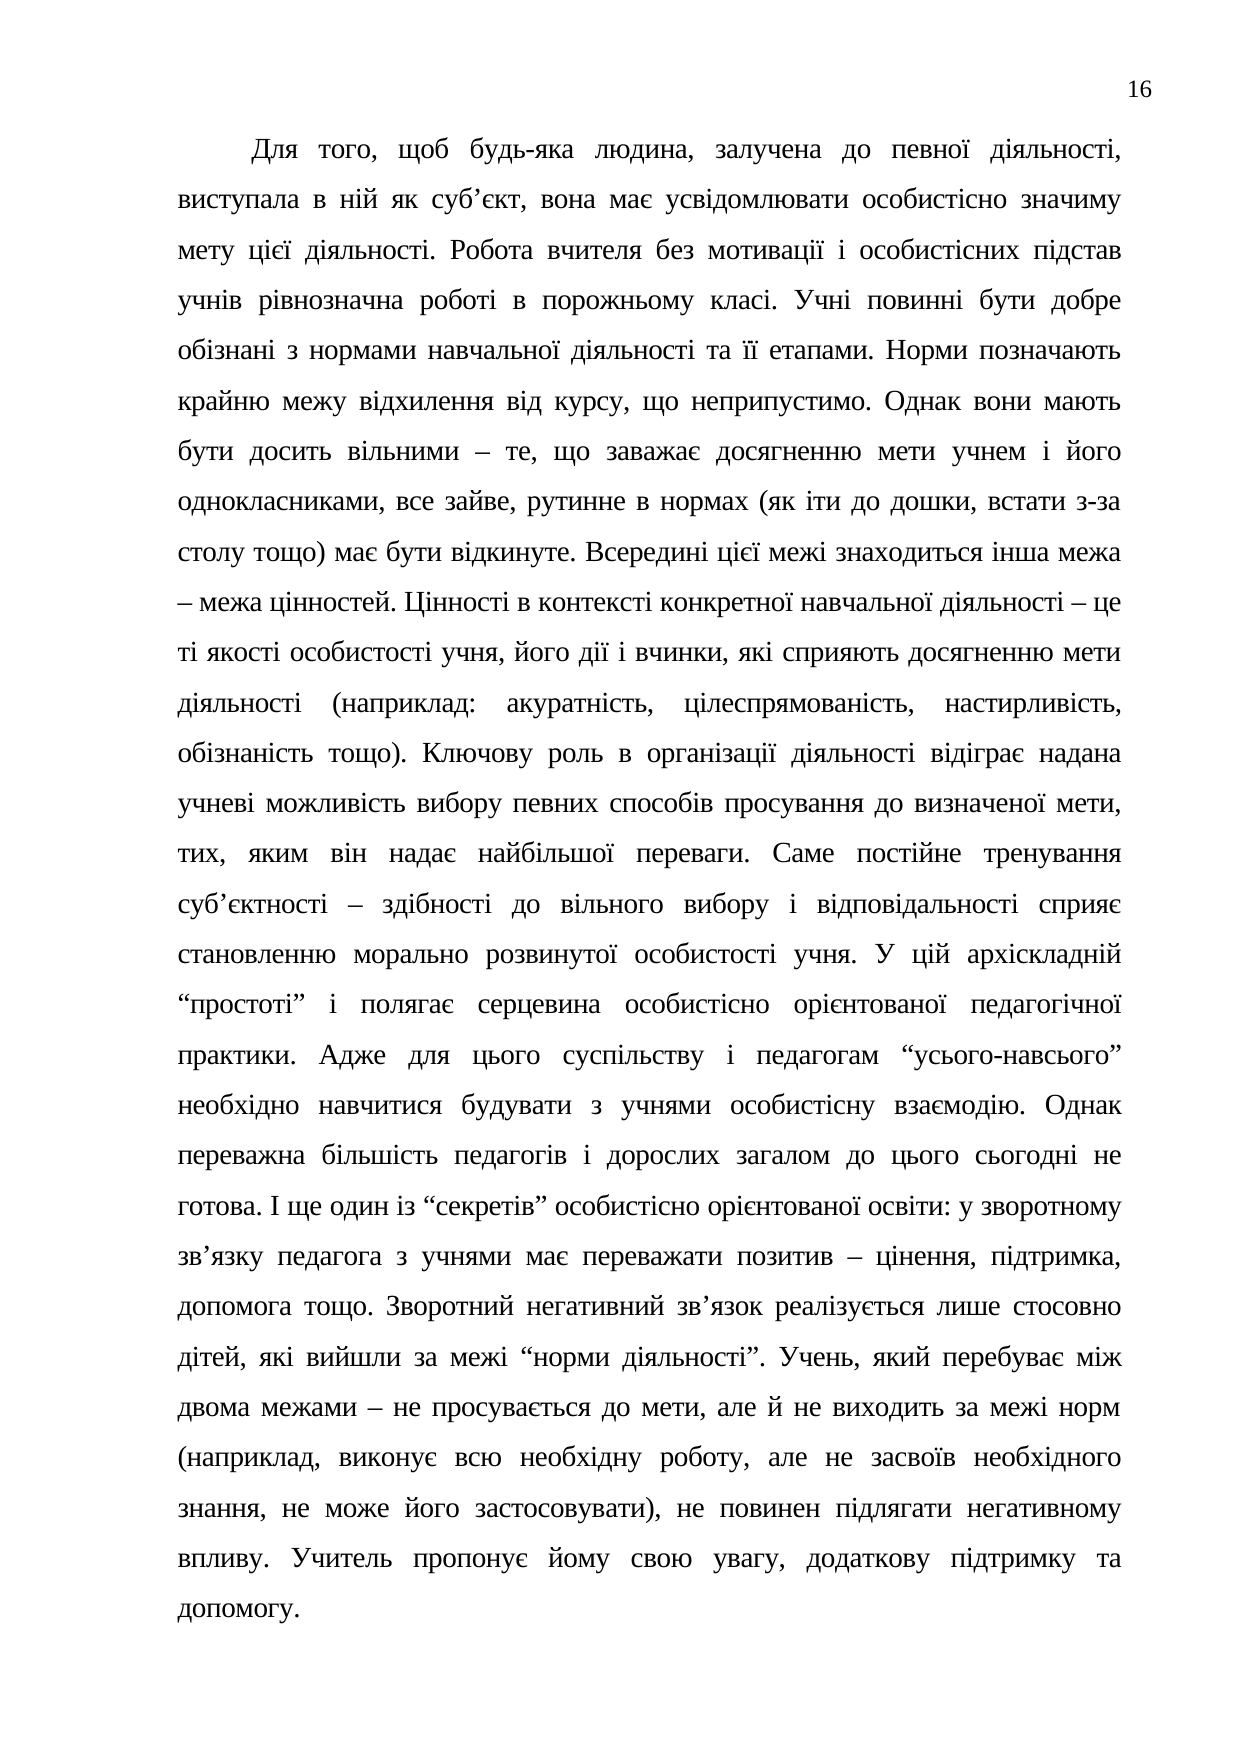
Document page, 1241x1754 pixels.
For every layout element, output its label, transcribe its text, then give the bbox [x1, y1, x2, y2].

text Для того, щоб будь-яка людина, залучена до певної діяльності, виступала в ній як суб’єкт, вона має усвідомлювати особистісно значиму мету цієї діяльності. Робота вчителя без мотивації і особистісних підстав учнів рівнозначна роботі в порожньому класі. Учні повинні бути добре обізнані з нормами навчальної діяльності та її етапами. Норми позначають крайню межу відхилення від курсу, що неприпустимо. Однак вони мають бути досить вільними – те, що заважає досягненню мети учнем і його однокласниками, все зайве, рутинне в нормах (як іти до дошки, встати з-за столу тощо) має бути відкинуте. Всередині цієї межі знаходиться інша межа – межа цінностей. Цінності в контексті конкретної навчальної діяльності – це ті якості особистості учня, його дії і вчинки, які сприяють досягненню мети діяльності (наприклад: акуратність, цілеспрямованість, настирливість, обізнаність тощо). Ключову роль в організації діяльності відіграє надана учневі можливість вибору певних способів просування до визначеної мети, тих, яким він надає найбільшої переваги. Саме постійне тренування суб’єктності – здібності до вільного вибору і відповідальності сприяє становленню морально розвинутої особистості учня. У цій архіскладній “простоті” і полягає серцевина особистісно орієнтованої педагогічної практики. Адже для цього суспільству і педагогам “усього-навсього” необхідно навчитися будувати з учнями особистісну взаємодію. Однак переважна більшість педагогів і дорослих загалом до цього сьогодні не готова. І ще один із “секретів” особистісно орієнтованої освіти: у зворотному зв’язку педагога з учнями має переважати позитив – цінення, підтримка, допомога тощо. Зворотний негативний зв’язок реалізується лише стосовно дітей, які вийшли за межі “норми діяльності”. Учень, який перебуває між двома межами – не просувається до мети, але й не виходить за межі норм (наприклад, виконує всю необхідну роботу, але не засвоїв необхідного знання, не може його застосовувати), не повинен підлягати негативному впливу. Учитель пропонує йому свою увагу, додаткову підтримку та допомогу. [177, 131, 1122, 1624]
